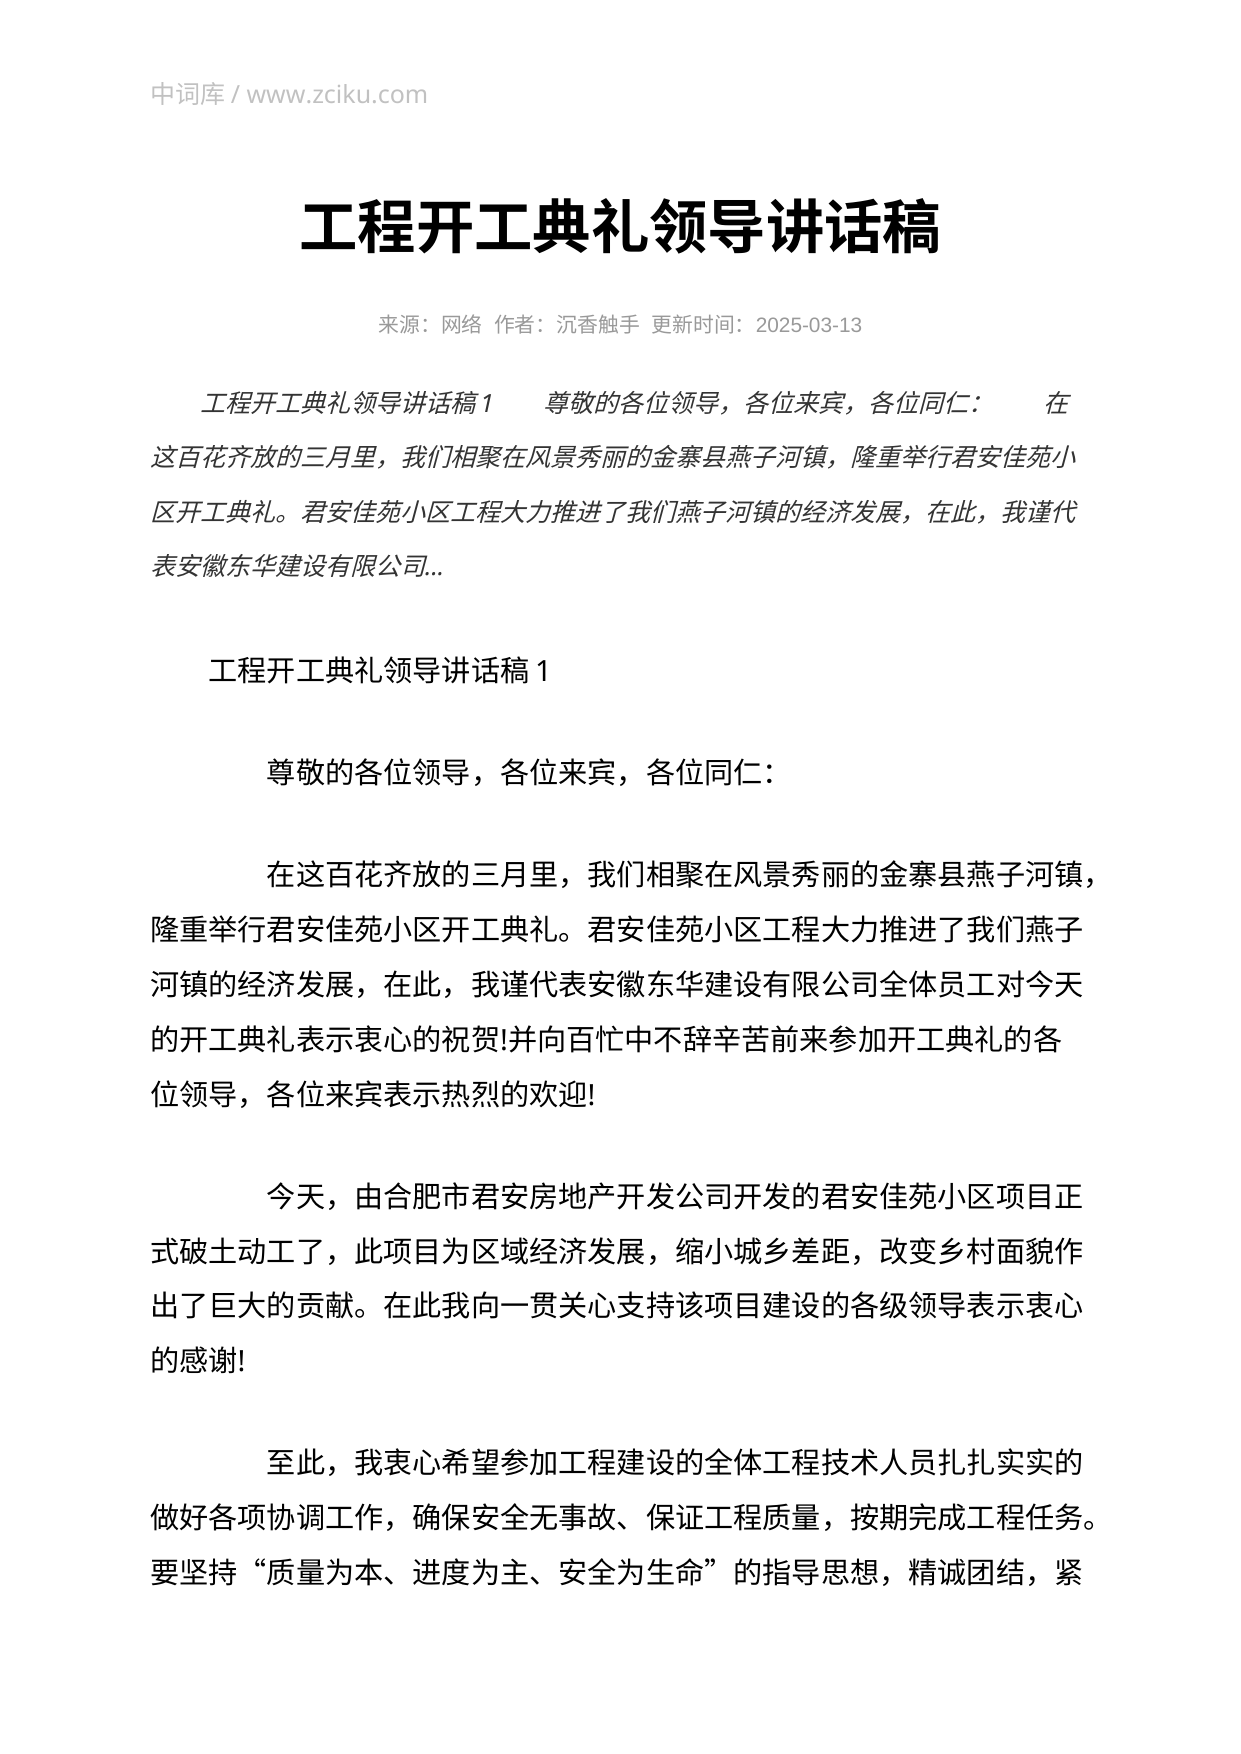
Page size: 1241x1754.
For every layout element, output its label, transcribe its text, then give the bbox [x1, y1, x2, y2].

text 尊敬的各位领导，各位来宾，各位同仁： [150, 750, 1090, 792]
text 在这百花齐放的三月里，我们相聚在风景秀丽的金寨县燕子河镇，隆重举行君安佳苑小区开工典礼。君安佳苑小区工程大力推进了我们燕子河镇的经济发展，在此，我谨代表安徽东华建设有限公司全体员工对今天的开工典礼表示衷心的祝贺!并向百忙中不辞辛苦前来参加开工典礼的各位领导，各位来宾表示热烈的欢迎! [150, 852, 1090, 1114]
text 工程开工典礼领导讲话稿1 [150, 648, 1090, 690]
subtitle 工程开工典礼领导讲话稿 [150, 181, 1090, 266]
text 工程开工典礼领导讲话稿1 尊敬的各位领导，各位来宾，各位同仁： 在这百花齐放的三月里，我们相聚在风景秀丽的金寨县燕子河镇，隆重举行君安佳苑小区开工典礼。君安佳苑小区工程大力推进了我们燕子河镇的经济发展，在此，我谨代表安徽东华建设有限公司... [150, 383, 1090, 583]
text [150, 1440, 1090, 1592]
text 来源：网络 作者：沉香触手 更新时间：2025-03-13 [150, 313, 1090, 337]
text 今天，由合肥市君安房地产开发公司开发的君安佳苑小区项目正式破土动工了，此项目为区域经济发展，缩小城乡差距，改变乡村面貌作出了巨大的贡献。在此我向一贯关心支持该项目建设的各级领导表示衷心的感谢! [150, 1173, 1090, 1380]
